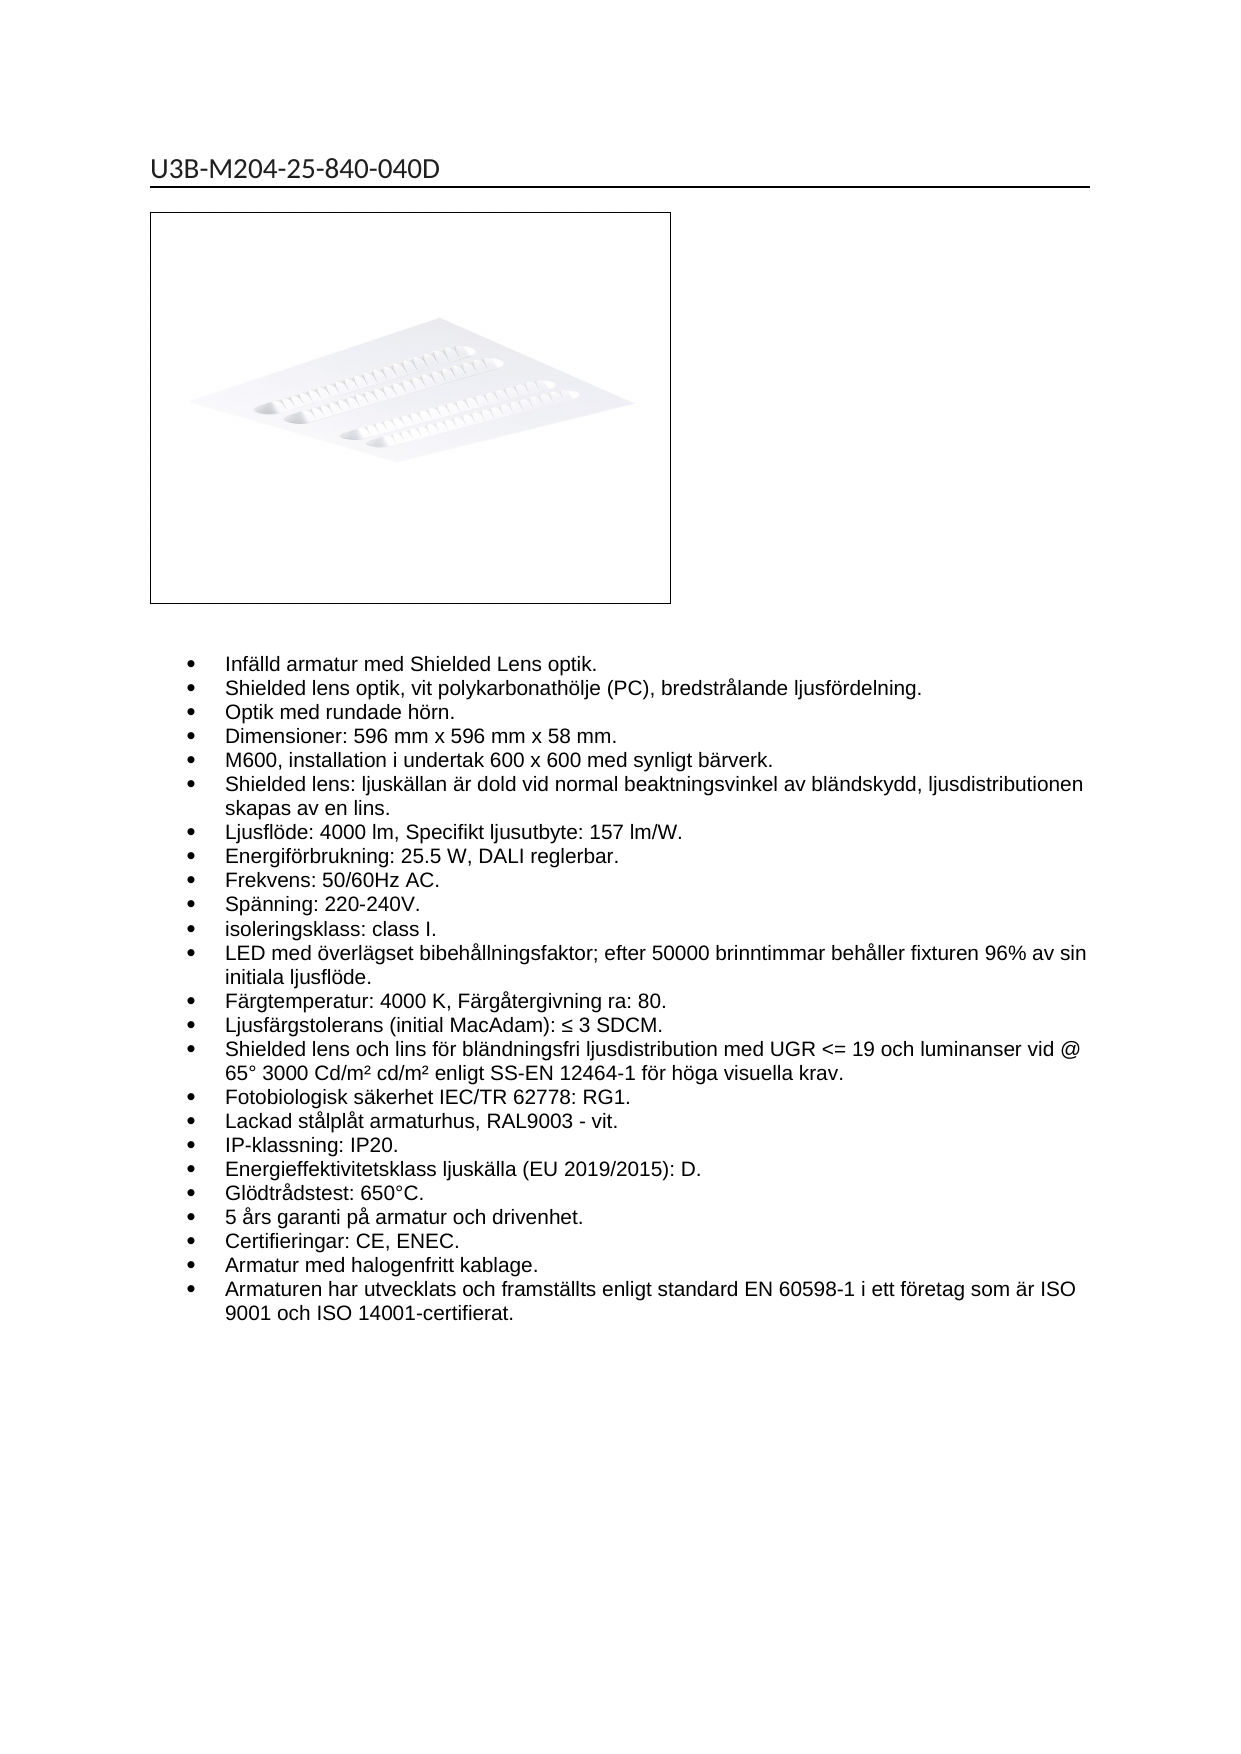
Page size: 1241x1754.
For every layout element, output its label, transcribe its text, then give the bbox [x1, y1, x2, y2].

list Armaturen har utvecklats och framställts enligt standard EN 60598-1 i ett företag som är ISO 9001 och ISO 14001-certifierat. [187, 1277, 1090, 1325]
list Shielded lens: ljuskällan är dold vid normal beaktningsvinkel av bländskydd, ljusdistributionen skapas av en lins. [187, 772, 1090, 820]
list Shielded lens och lins för bländningsfri ljusdistribution med UGR <= 19 och luminanser vid @ 65° 3000 Cd/m² cd/m² enligt SS-EN 12464-1 för höga visuella krav. [187, 1037, 1090, 1084]
list Glödtrådstest: 650°C. [187, 1181, 1090, 1205]
list Energiförbrukning: 25.5 W, DALI reglerbar. [187, 844, 1090, 868]
list Spänning: 220-240V. [187, 892, 1090, 916]
list Lackad stålplåt armaturhus, RAL9003 - vit. [187, 1109, 1090, 1133]
list Shielded lens optik, vit polykarbonathölje (PC), bredstrålande ljusfördelning. [187, 676, 1090, 700]
text U3B-M204-25-840-040D [150, 150, 1090, 186]
list Färgtemperatur: 4000 K, Färgåtergivning ra: 80. [187, 988, 1090, 1012]
list 5 års garanti på armatur och drivenhet. [187, 1205, 1090, 1229]
list Certifieringar: CE, ENEC. [187, 1229, 1090, 1253]
list Ljusflöde: 4000 lm, Specifikt ljusutbyte: 157 lm/W. [187, 820, 1090, 844]
list Fotobiologisk säkerhet IEC/TR 62778: RG1. [187, 1084, 1090, 1109]
list isoleringsklass: class I. [187, 916, 1090, 940]
list Infälld armatur med Shielded Lens optik. [187, 652, 1090, 676]
list Energieffektivitetsklass ljuskälla (EU 2019/2015): D. [187, 1157, 1090, 1181]
list IP-klassning: IP20. [187, 1133, 1090, 1157]
picture [151, 213, 670, 603]
list LED med överlägset bibehållningsfaktor; efter 50000 brinntimmar behåller fixturen 96% av sin initiala ljusflöde. [187, 940, 1090, 988]
list M600, installation i undertak 600 x 600 med synligt bärverk. [187, 748, 1090, 772]
list Ljusfärgstolerans (initial MacAdam): ≤ 3 SDCM. [187, 1012, 1090, 1037]
list Dimensioner: 596 mm x 596 mm x 58 mm. [187, 724, 1090, 748]
list Frekvens: 50/60Hz AC. [187, 868, 1090, 892]
list Optik med rundade hörn. [187, 700, 1090, 724]
list Armatur med halogenfritt kablage. [187, 1253, 1090, 1277]
